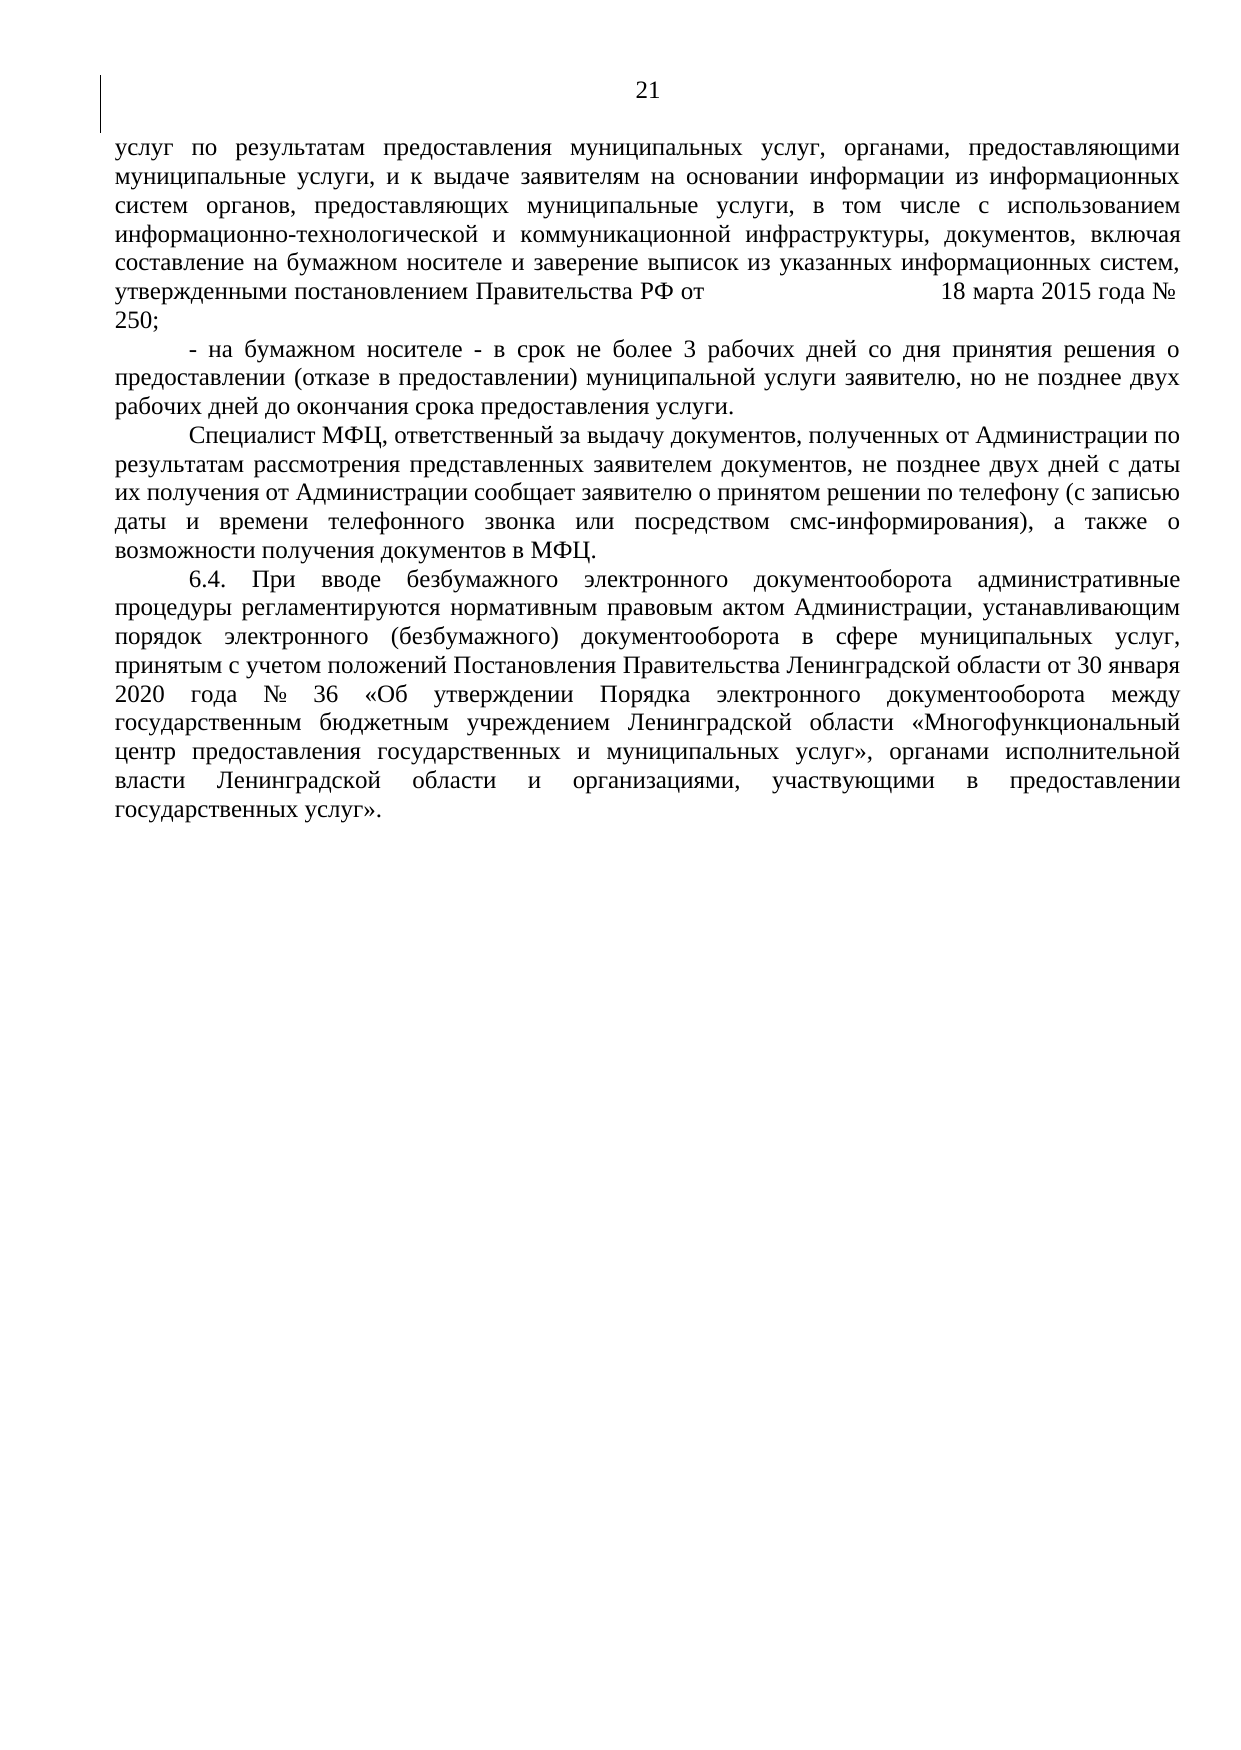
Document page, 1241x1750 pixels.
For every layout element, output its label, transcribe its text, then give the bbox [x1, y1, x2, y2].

text Специалист МФЦ, ответственный за выдачу документов, полученных от Администрации по результатам рассмотрения представленных заявителем документов, не позднее двух дней с даты их получения от Администрации сообщает заявителю о принятом решении по телефону (с записью даты и времени телефонного звонка или посредством смс-информирования), а также о возможности получения документов в МФЦ. [114, 420, 1181, 564]
text - на бумажном носителе - в срок не более 3 рабочих дней со дня принятия решения о предоставлении (отказе в предоставлении) муниципальной услуги заявителю, но не позднее двух рабочих дней до окончания срока предоставления услуги. [114, 334, 1181, 420]
text 6.4. При вводе безбумажного электронного документооборота административные процедуры регламентируются нормативным правовым актом Администрации, устанавливающим порядок электронного (безбумажного) документооборота в сфере муниципальных услуг, принятым с учетом положений Постановления Правительства Ленинградской области от 30 января 2020 года № 36 «Об утверждении Порядка электронного документооборота между государственным бюджетным учреждением Ленинградской области «Многофункциональный центр предоставления государственных и муниципальных услуг», органами исполнительной власти Ленинградской области и организациями, участвующими в предоставлении государственных услуг». [114, 564, 1181, 822]
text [114, 132, 1181, 334]
